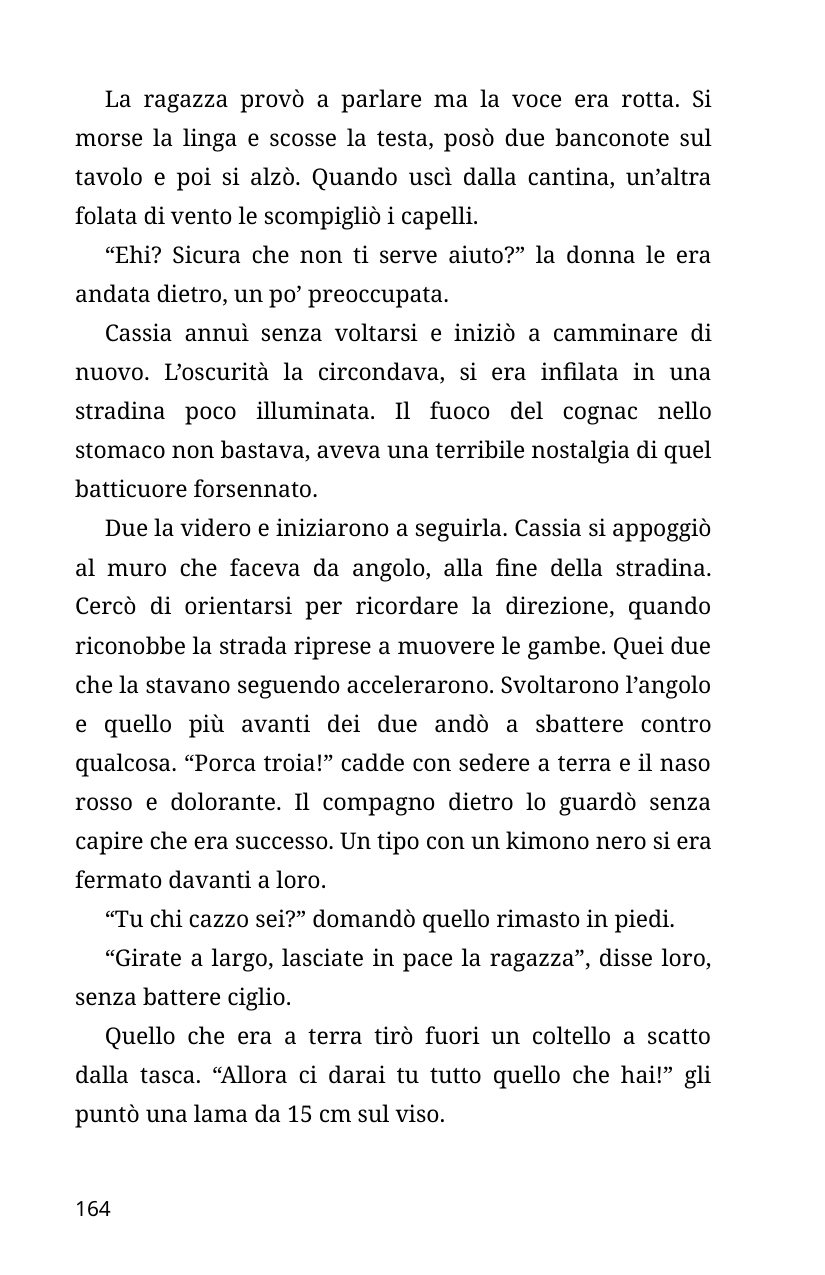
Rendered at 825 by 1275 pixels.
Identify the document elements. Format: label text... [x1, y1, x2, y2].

text “Girate a largo, lasciate in pace la ragazza”, disse loro, senza battere ciglio. [75, 942, 712, 1012]
text La ragazza provò a parlare ma la voce era rotta. Si morse la linga e scosse la testa, posò due banconote sul tavolo e poi si alzò. Quando uscì dalla cantina, un’altra folata di vento le scompigliò i capelli. [75, 83, 712, 231]
text Due la videro e iniziarono a seguirla. Cassia si appoggiò al muro che faceva da angolo, alla fine della stradina. Cercò di orientarsi per ricordare la direzione, quando riconobbe la strada riprese a muovere le gambe. Quei due che la stavano seguendo accelerarono. Svoltarono l’angolo e quello più avanti dei due andò a sbattere contro qualcosa. “Porca troia!” cadde con sedere a terra e il naso rosso e dolorante. Il compagno dietro lo guardò senza capire che era successo. Un tipo con un kimono nero si era fermato davanti a loro. [75, 512, 712, 895]
text Quello che era a terra tirò fuori un coltello a scatto dalla tasca. “Allora ci darai tu tutto quello che hai!” gli puntò una lama da 15 cm sul viso. [75, 1020, 712, 1129]
text “Ehi? Sicura che non ti serve aiuto?” la donna le era andata dietro, un po’ preoccupata. [75, 239, 712, 309]
text “Tu chi cazzo sei?” domandò quello rimasto in piedi. [75, 903, 712, 934]
text Cassia annuì senza voltarsi e iniziò a camminare di nuovo. L’oscurità la circondava, si era infilata in una stradina poco illuminata. Il fuoco del cognac nello stomaco non bastava, aveva una terribile nostalgia di quel batticuore forsennato. [75, 317, 712, 504]
